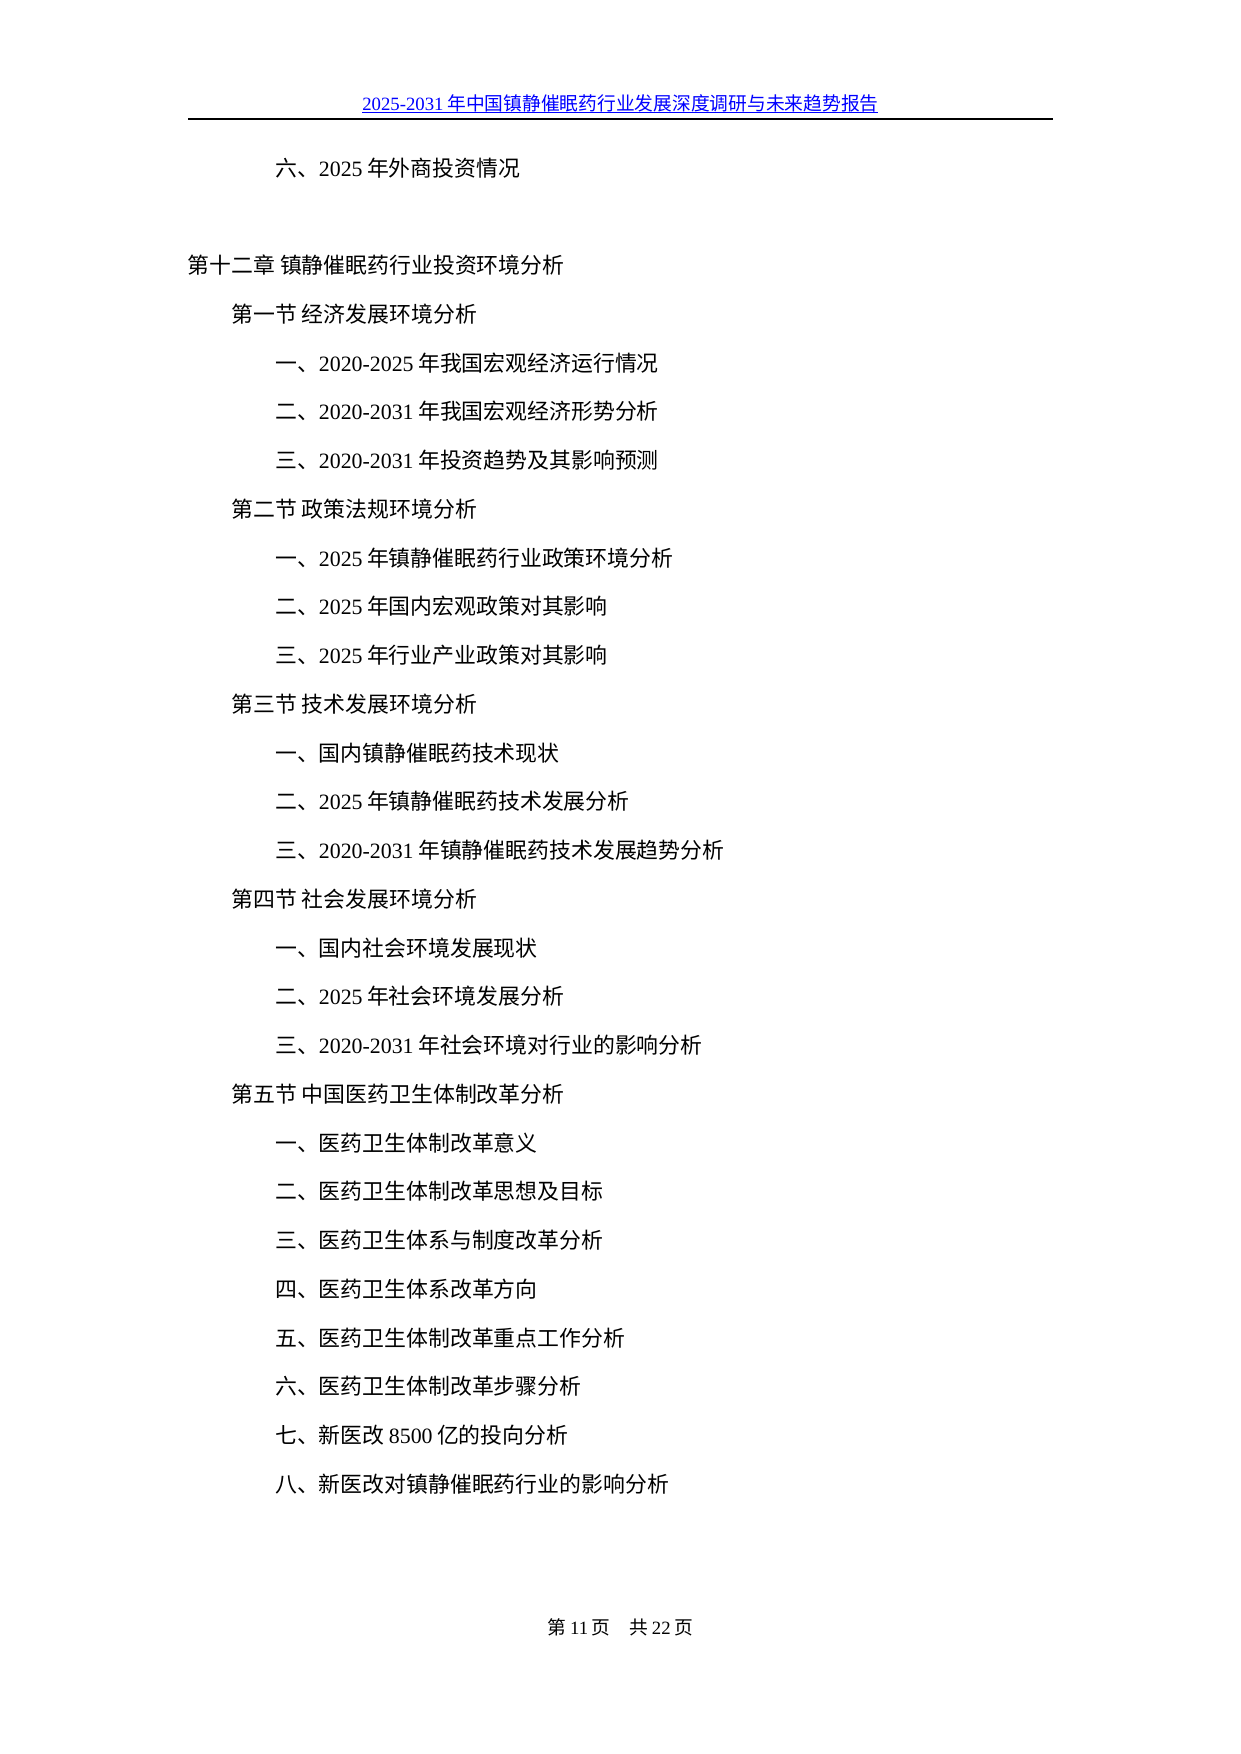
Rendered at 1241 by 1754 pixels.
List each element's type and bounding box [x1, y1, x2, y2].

text [187, 150, 1053, 1499]
